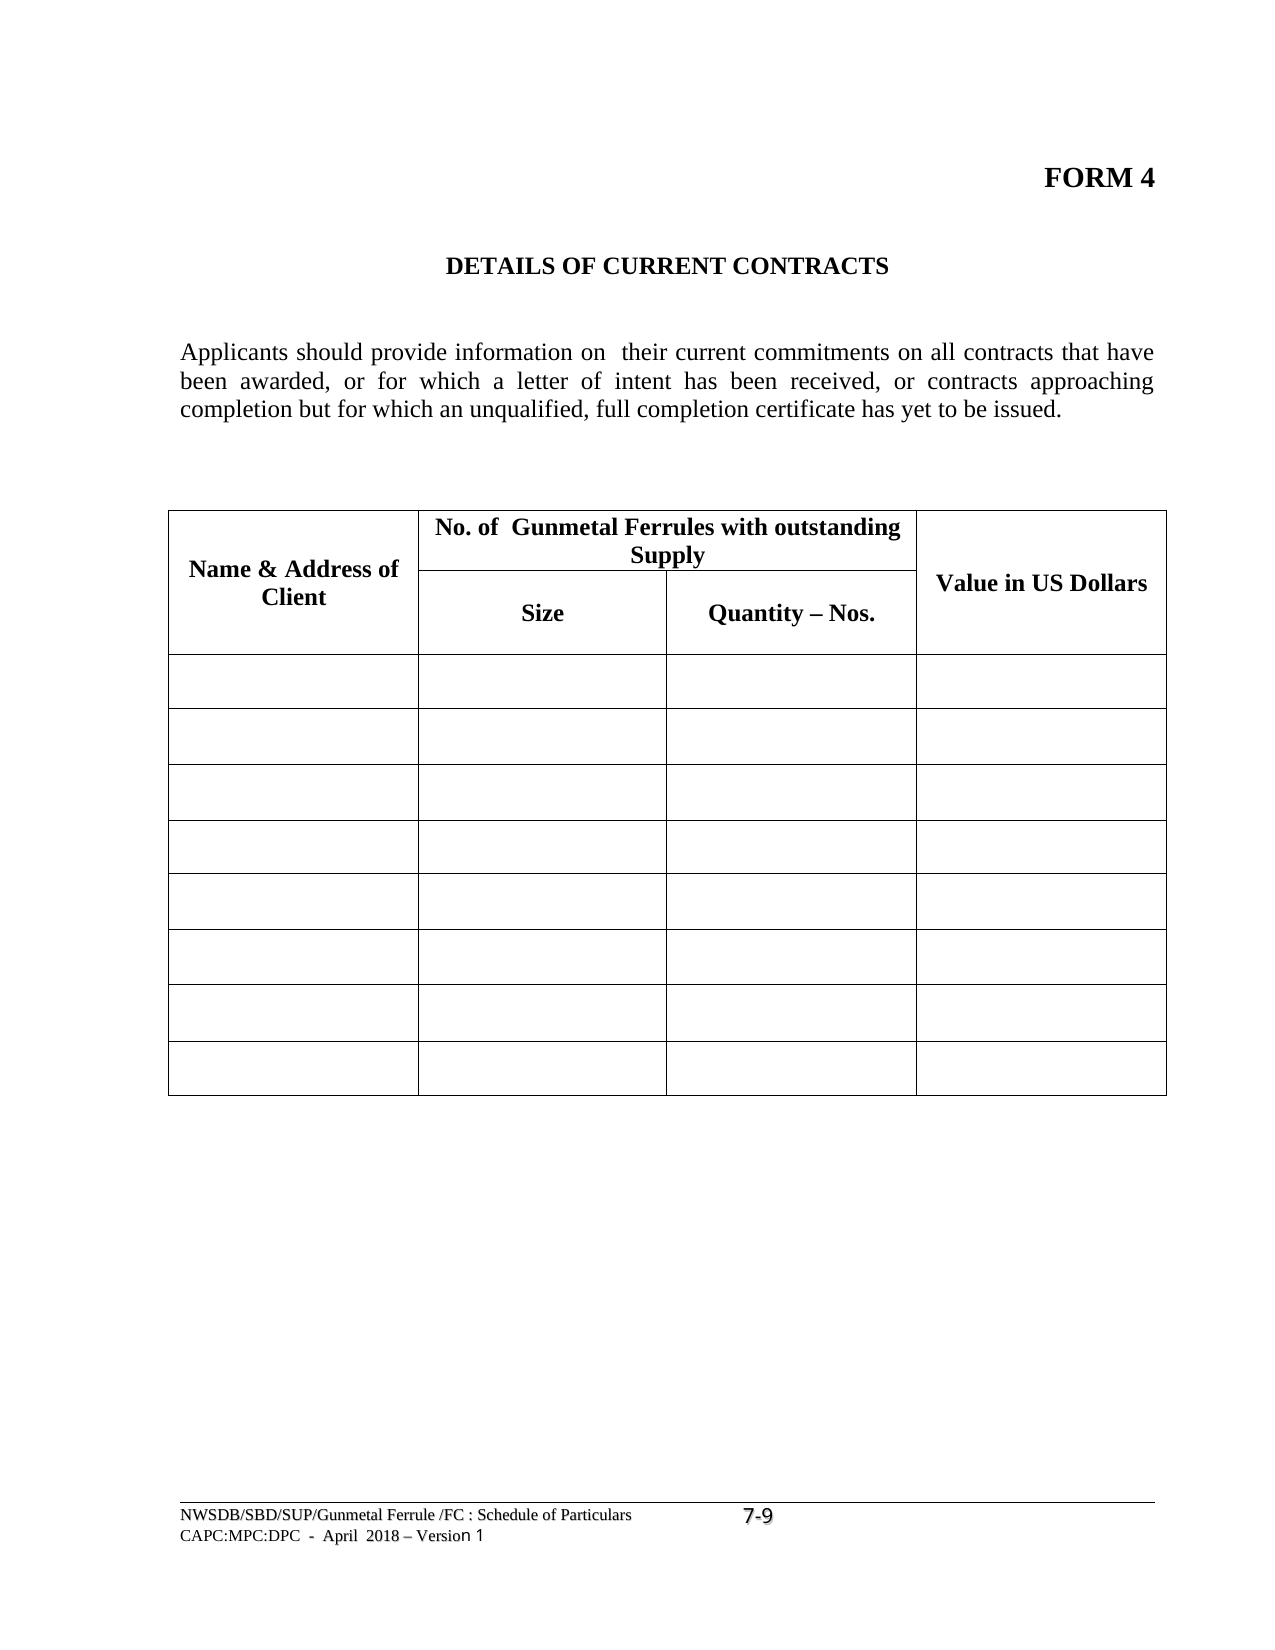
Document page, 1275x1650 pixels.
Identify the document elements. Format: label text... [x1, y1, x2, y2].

table_cell [917, 1042, 1166, 1095]
table_cell [917, 985, 1166, 1041]
table_header Value in US Dollars [917, 511, 1166, 654]
table_cell [169, 985, 418, 1041]
table_cell [419, 1042, 666, 1095]
table_cell [667, 930, 916, 984]
table_cell [169, 930, 418, 984]
table_cell [169, 655, 418, 708]
table_cell [419, 709, 666, 764]
table_cell [169, 874, 418, 928]
table_cell [667, 655, 916, 708]
table_cell [419, 930, 666, 984]
table_cell [419, 765, 666, 820]
table_cell [169, 821, 418, 873]
table_header Name & Address of Client [169, 511, 418, 654]
text DETAILS OF CURRENT CONTRACTS [180, 251, 1155, 279]
table_cell [667, 874, 916, 928]
table_cell [917, 655, 1166, 708]
table_cell [169, 765, 418, 820]
text FORM 4 [180, 160, 1155, 193]
table_cell [419, 874, 666, 928]
table_cell Quantity – Nos. [667, 571, 916, 654]
table_cell [917, 709, 1166, 764]
table_cell [667, 821, 916, 873]
table_cell [667, 985, 916, 1041]
table_header No. of Gunmetal Ferrules with outstanding Supply [419, 511, 916, 570]
table_cell [917, 930, 1166, 984]
table_cell [419, 655, 666, 708]
table_cell [419, 985, 666, 1041]
table_cell [419, 821, 666, 873]
text Applicants should provide information on their current commitments on all contracts that have been awarded, or for which a letter of intent has been received, or contracts approaching completion but for which an unqualified, full completion certificate has yet to be issued. [180, 337, 1155, 423]
table_cell [667, 1042, 916, 1095]
table_cell [169, 709, 418, 764]
table_cell [667, 765, 916, 820]
table_cell [917, 765, 1166, 820]
table_cell Size [419, 571, 666, 654]
table_cell [169, 1042, 418, 1095]
table_cell [917, 821, 1166, 873]
table_cell [667, 709, 916, 764]
table_cell [917, 874, 1166, 928]
